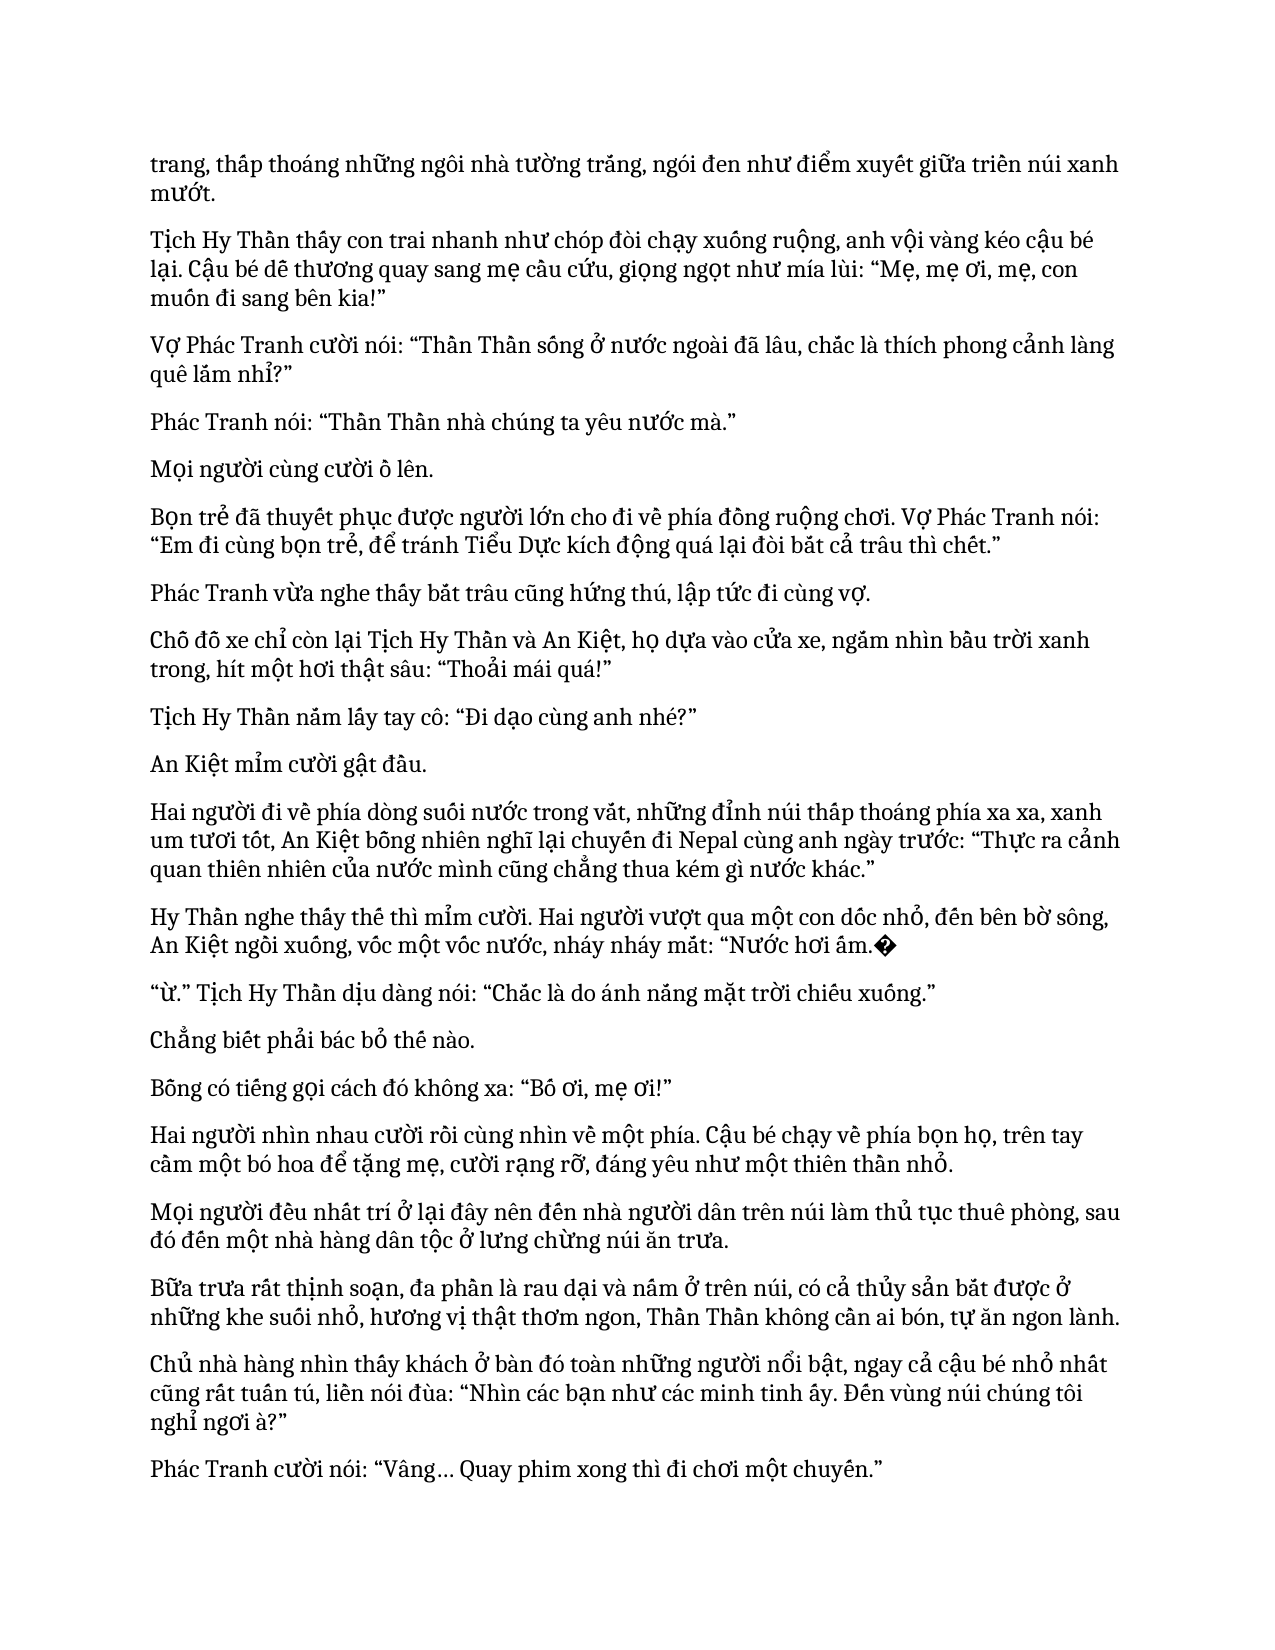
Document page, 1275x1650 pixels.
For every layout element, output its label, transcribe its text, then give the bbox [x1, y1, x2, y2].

text Phác Tranh nói: “Thần Thần nhà chúng ta yêu nước mà.” [150, 407, 1125, 436]
text Phác Tranh cười nói: “Vâng… Quay phim xong thì đi chơi một chuyến.” [150, 1455, 1125, 1484]
text Hai người đi về phía dòng suối nước trong vắt, những đỉnh núi thấp thoáng phía xa xa, xanh um tươi tốt, An Kiệt bỗng nhiên nghĩ lại chuyến đi Nepal cùng anh ngày trước: “Thực ra cảnh quan thiên nhiên của nước mình cũng chẳng thua kém gì nước khác.” [150, 797, 1125, 884]
text Chủ nhà hàng nhìn thấy khách ở bàn đó toàn những người nổi bật, ngay cả cậu bé nhỏ nhất cũng rất tuấn tú, liền nói đùa: “Nhìn các bạn như các minh tinh ấy. Đến vùng núi chúng tôi nghỉ ngơi à?” [150, 1350, 1125, 1436]
text Phác Tranh vừa nghe thấy bắt trâu cũng hứng thú, lập tức đi cùng vợ. [150, 579, 1125, 607]
text Vợ Phác Tranh cười nói: “Thần Thần sống ở nước ngoài đã lâu, chắc là thích phong cảnh làng quê lắm nhỉ?” [150, 331, 1125, 389]
text Hai người nhìn nhau cười rồi cùng nhìn về một phía. Cậu bé chạy về phía bọn họ, trên tay cầm một bó hoa để tặng mẹ, cười rạng rỡ, đáng yêu như một thiên thần nhỏ. [150, 1121, 1125, 1179]
text Tịch Hy Thần nắm lấy tay cô: “Đi dạo cùng anh nhé?” [150, 702, 1125, 731]
text Bỗng có tiếng gọi cách đó không xa: “Bố ơi, mẹ ơi!” [150, 1074, 1125, 1102]
text Bữa trưa rất thịnh soạn, đa phần là rau dại và nấm ở trên núi, có cả thủy sản bắt được ở những khe suối nhỏ, hương vị thật thơm ngon, Thần Thần không cần ai bón, tự ăn ngon lành. [150, 1274, 1125, 1331]
text “ừ.” Tịch Hy Thần dịu dàng nói: “Chắc là do ánh nắng mặt trời chiếu xuống.” [150, 979, 1125, 1007]
text Mọi người cùng cười ồ lên. [150, 455, 1125, 484]
text Tịch Hy Thần thấy con trai nhanh như chóp đòi chạy xuống ruộng, anh vội vàng kéo cậu bé lại. Cậu bé dễ thương quay sang mẹ cầu cứu, giọng ngọt như mía lùi: “Mẹ, mẹ ơi, mẹ, con muốn đi sang bên kia!” [150, 226, 1125, 312]
text An Kiệt mỉm cười gật đầu. [150, 750, 1125, 779]
text Chẳng biết phải bác bỏ thế nào. [150, 1026, 1125, 1055]
text Hy Thần nghe thấy thế thì mỉm cười. Hai người vượt qua một con dốc nhỏ, đến bên bờ sông, An Kiệt ngồi xuống, vốc một vốc nước, nháy nháy mắt: “Nước hơi ấm.� [150, 902, 1125, 960]
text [150, 150, 1125, 207]
text Mọi người đều nhất trí ở lại đây nên đến nhà người dân trên núi làm thủ tục thuê phòng, sau đó đến một nhà hàng dân tộc ở lưng chừng núi ăn trưa. [150, 1197, 1125, 1255]
text Bọn trẻ đã thuyết phục được người lớn cho đi về phía đồng ruộng chơi. Vợ Phác Tranh nói: “Em đi cùng bọn trẻ, để tránh Tiểu Dực kích động quá lại đòi bắt cả trâu thì chết.” [150, 502, 1125, 560]
text Chỗ đỗ xe chỉ còn lại Tịch Hy Thần và An Kiệt, họ dựa vào cửa xe, ngắm nhìn bầu trời xanh trong, hít một hơi thật sâu: “Thoải mái quá!” [150, 626, 1125, 684]
